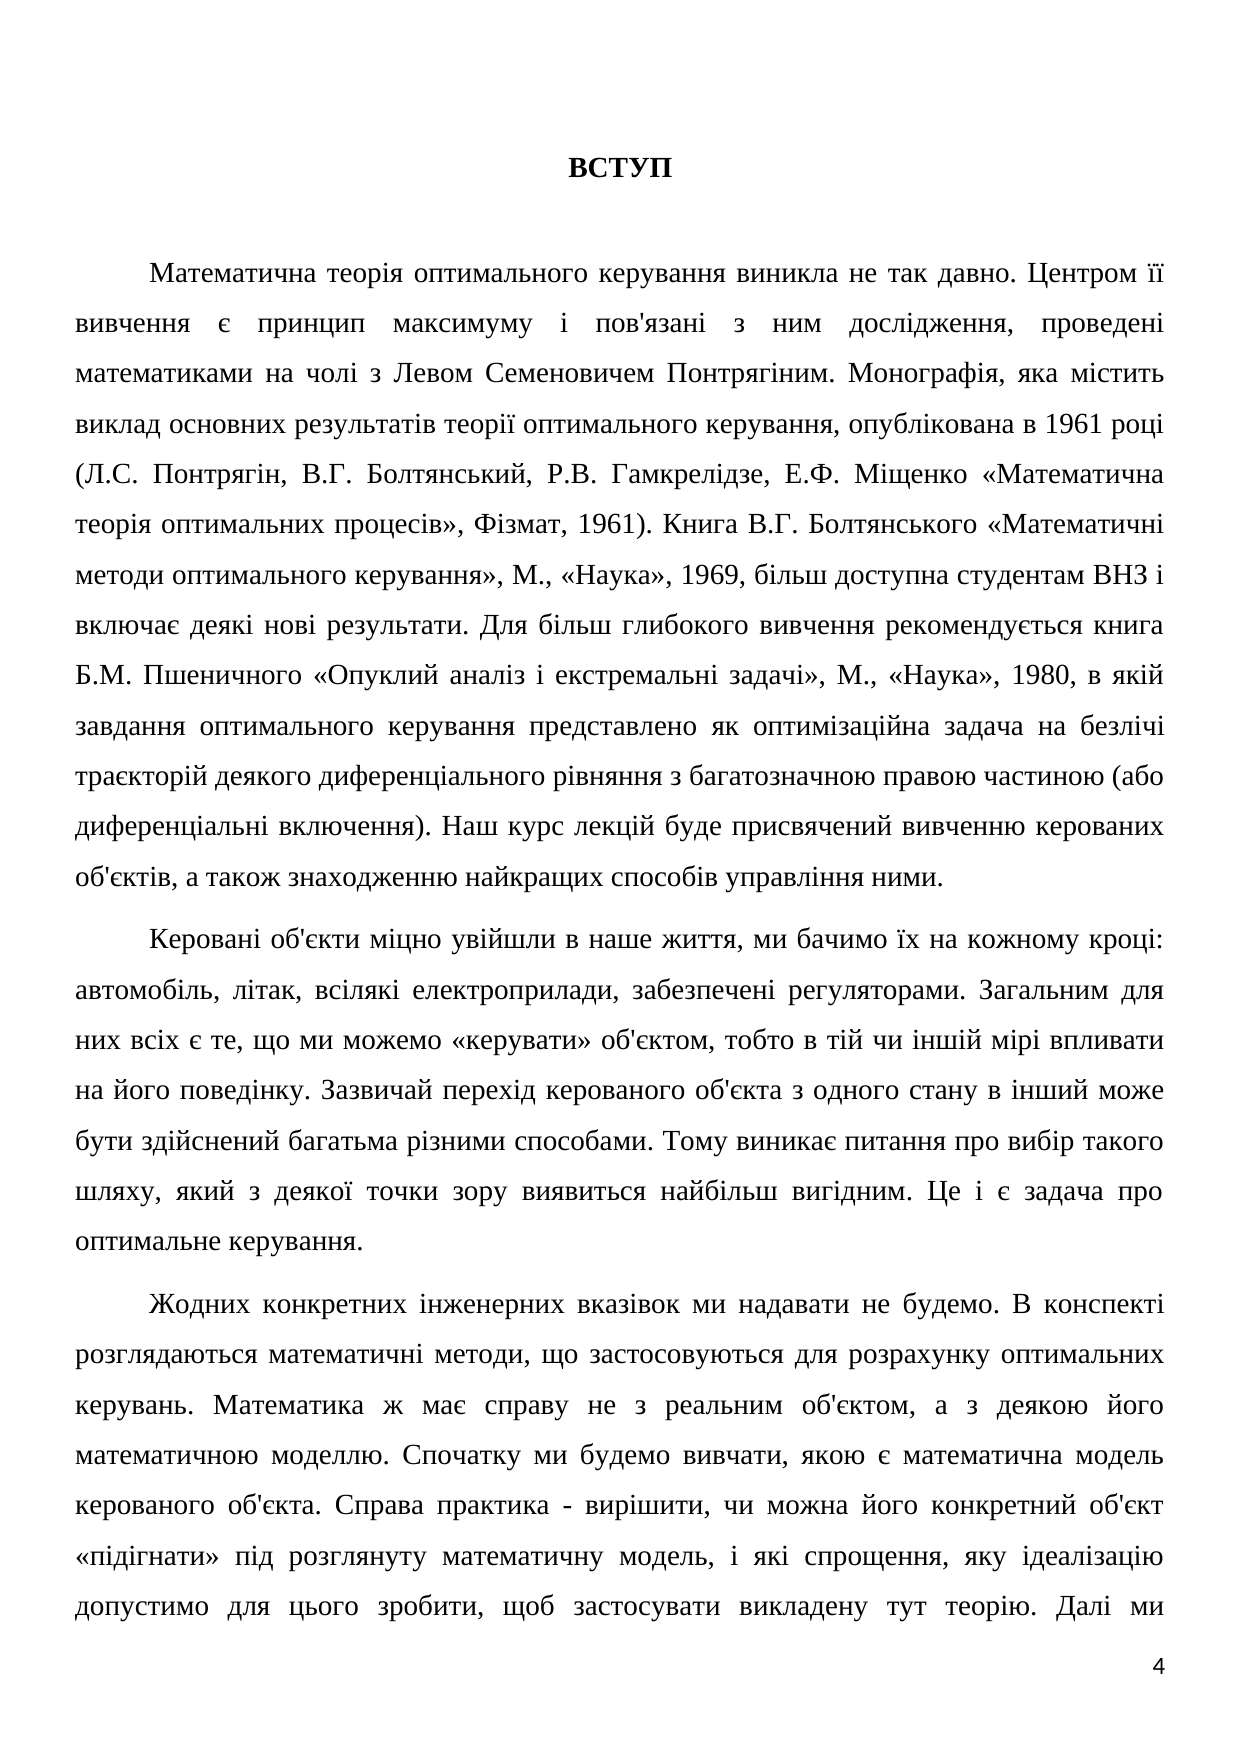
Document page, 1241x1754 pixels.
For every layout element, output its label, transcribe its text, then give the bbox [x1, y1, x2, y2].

subtitle ВСТУП [75, 150, 1165, 184]
text Керовані об'єкти міцно увійшли в наше життя, ми бачимо їх на кожному кроці: автомобіль, літак, всілякі електроприлади, забезпечені регуляторами. Загальним для них всіх є те, що ми можемо «керувати» об'єктом, тобто в тій чи іншій мірі впливати на його поведінку. Зазвичай перехід керованого об'єкта з одного стану в інший може бути здійснений багатьма різними способами. Тому виникає питання про вибір такого шляху, який з деякої точки зору виявиться найбільш вигідним. Це і є задача про оптимальне керування. [75, 922, 1165, 1257]
text Математична теорія оптимального керування виникла не так давно. Центром її вивчення є принцип максимуму і пов'язані з ним дослідження, проведені математиками на чолі з Левом Семеновичем Понтрягіним. Монографія, яка містить виклад основних результатів теорії оптимального керування, опублікована в 1961 році (Л.С. Понтрягін, В.Г. Болтянський, Р.В. Гамкрелідзе, Е.Ф. Міщенко «Математична теорія оптимальних процесів», Фізмат, 1961). Книга В.Г. Болтянського «Математичні методи оптимального керування», М., «Наука», 1969, більш доступна студентам ВНЗ і включає деякі нові результати. Для більш глибокого вивчення рекомендується книга Б.М. Пшеничного «Опуклий аналіз і екстремальні задачі», М., «Наука», 1980, в якій завдання оптимального керування представлено ​​як оптимізаційна задача на безлічі траєкторій деякого диференціального рівняння з багатозначною правою частиною (або диференціальні включення). Наш курс лекцій буде присвячений вивченню керованих об'єктів, а також знаходженню найкращих способів управління ними. [75, 255, 1165, 892]
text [75, 1286, 1165, 1622]
